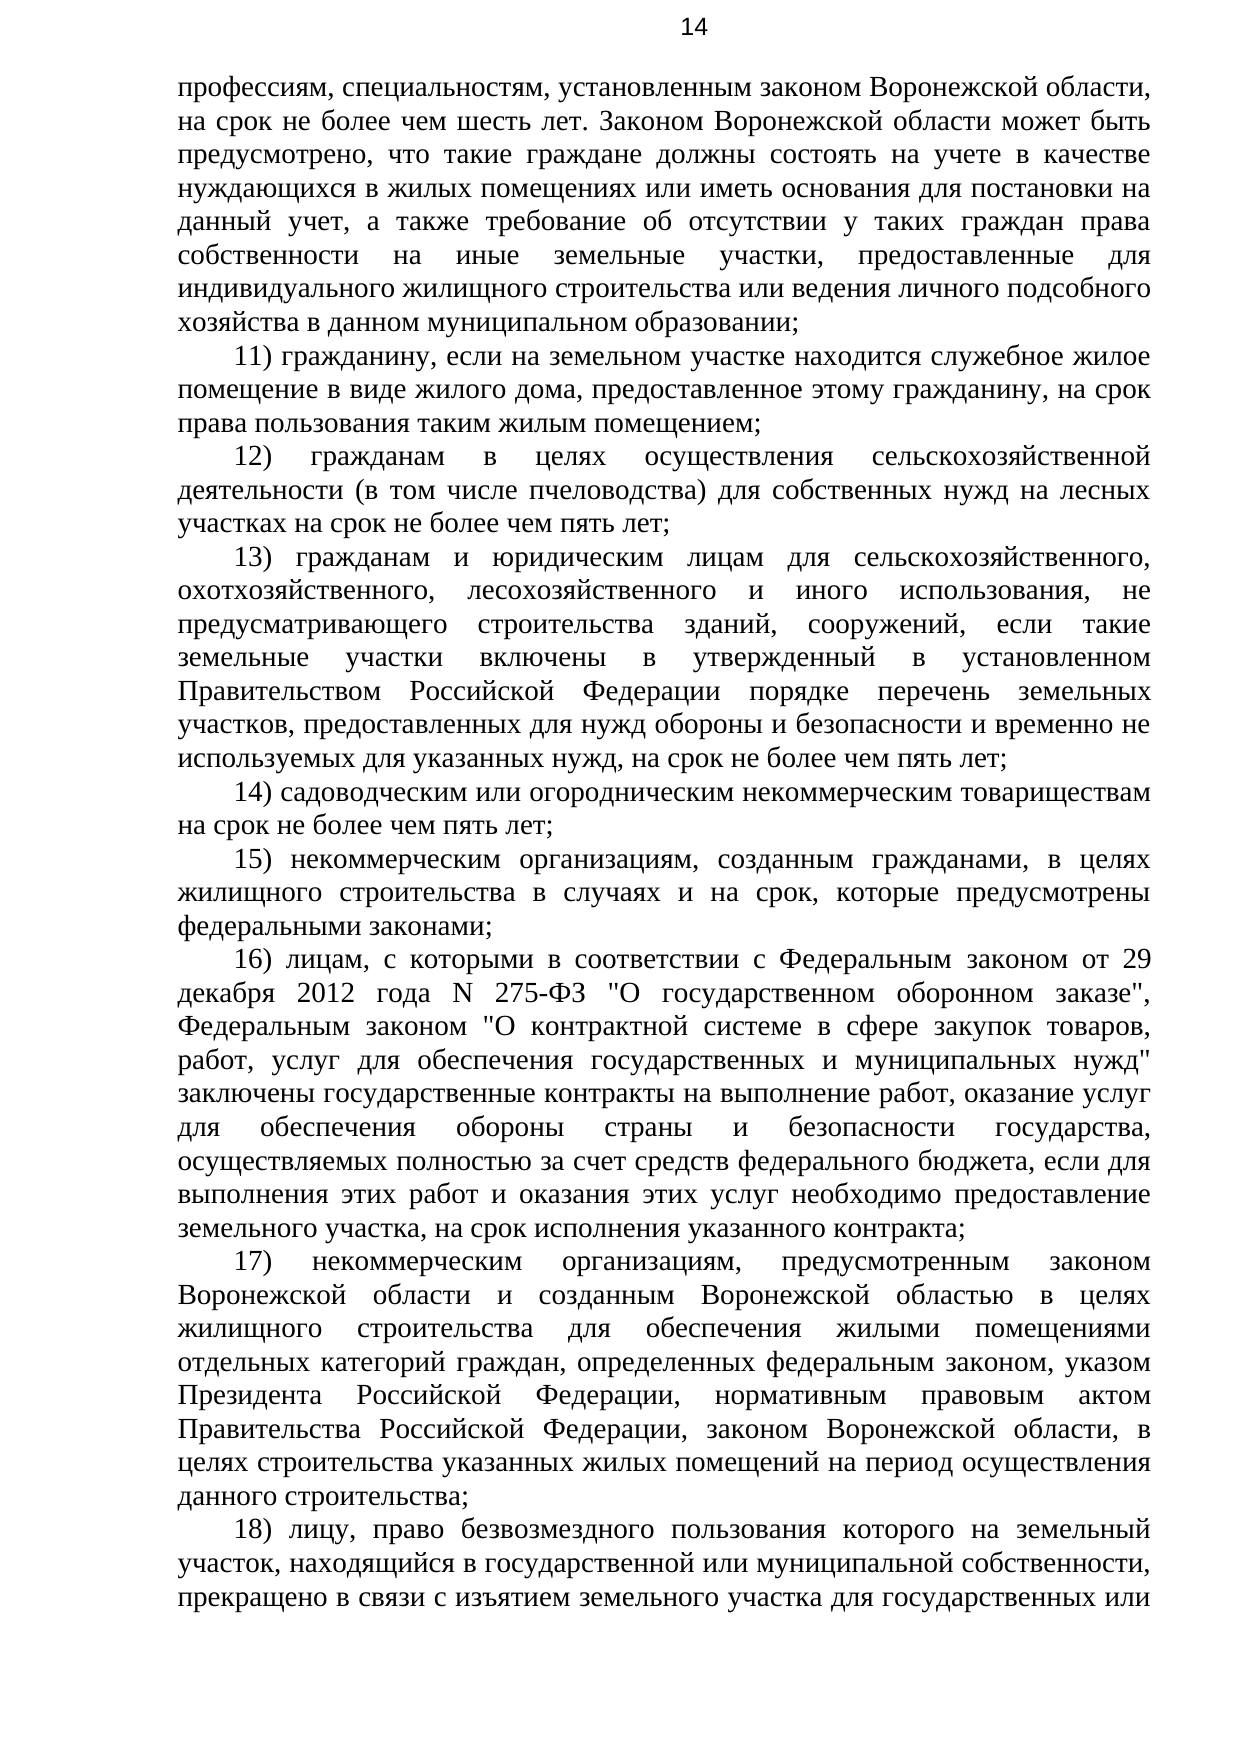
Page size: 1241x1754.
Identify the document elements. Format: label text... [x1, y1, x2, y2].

text 12) гражданам в целях осуществления сельскохозяйственной деятельности (в том числе пчеловодства) для собственных нужд на лесных участках на срок не более чем пять лет; [177, 438, 1152, 539]
text 14) садоводческим или огородническим некоммерческим товариществам на срок не более чем пять лет; [177, 774, 1152, 841]
text 11) гражданину, если на земельном участке находится служебное жилое помещение в виде жилого дома, предоставленное этому гражданину, на срок права пользования таким жилым помещением; [177, 338, 1152, 438]
text 13) гражданам и юридическим лицам для сельскохозяйственного, охотхозяйственного, лесохозяйственного и иного использования, не предусматривающего строительства зданий, сооружений, если такие земельные участки включены в утвержденный в установленном Правительством Российской Федерации порядке перечень земельных участков, предоставленных для нужд обороны и безопасности и временно не используемых для указанных нужд, на срок не более чем пять лет; [177, 539, 1152, 774]
text 15) некоммерческим организациям, созданным гражданами, в целях жилищного строительства в случаях и на срок, которые предусмотрены федеральными законами; [177, 841, 1152, 941]
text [177, 1512, 1152, 1612]
text 17) некоммерческим организациям, предусмотренным законом Воронежской области и созданным Воронежской областью в целях жилищного строительства для обеспечения жилыми помещениями отдельных категорий граждан, определенных федеральным законом, указом Президента Российской Федерации, нормативным правовым актом Правительства Российской Федерации, законом Воронежской области, в целях строительства указанных жилых помещений на период осуществления данного строительства; [177, 1243, 1152, 1512]
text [177, 69, 1152, 338]
text 16) лицам, с которыми в соответствии с Федеральным законом от 29 декабря 2012 года N 275-ФЗ "О государственном оборонном заказе", Федеральным законом "О контрактной системе в сфере закупок товаров, работ, услуг для обеспечения государственных и муниципальных нужд" заключены государственные контракты на выполнение работ, оказание услуг для обеспечения обороны страны и безопасности государства, осуществляемых полностью за счет средств федерального бюджета, если для выполнения этих работ и оказания этих услуг необходимо предоставление земельного участка, на срок исполнения указанного контракта; [177, 941, 1152, 1243]
